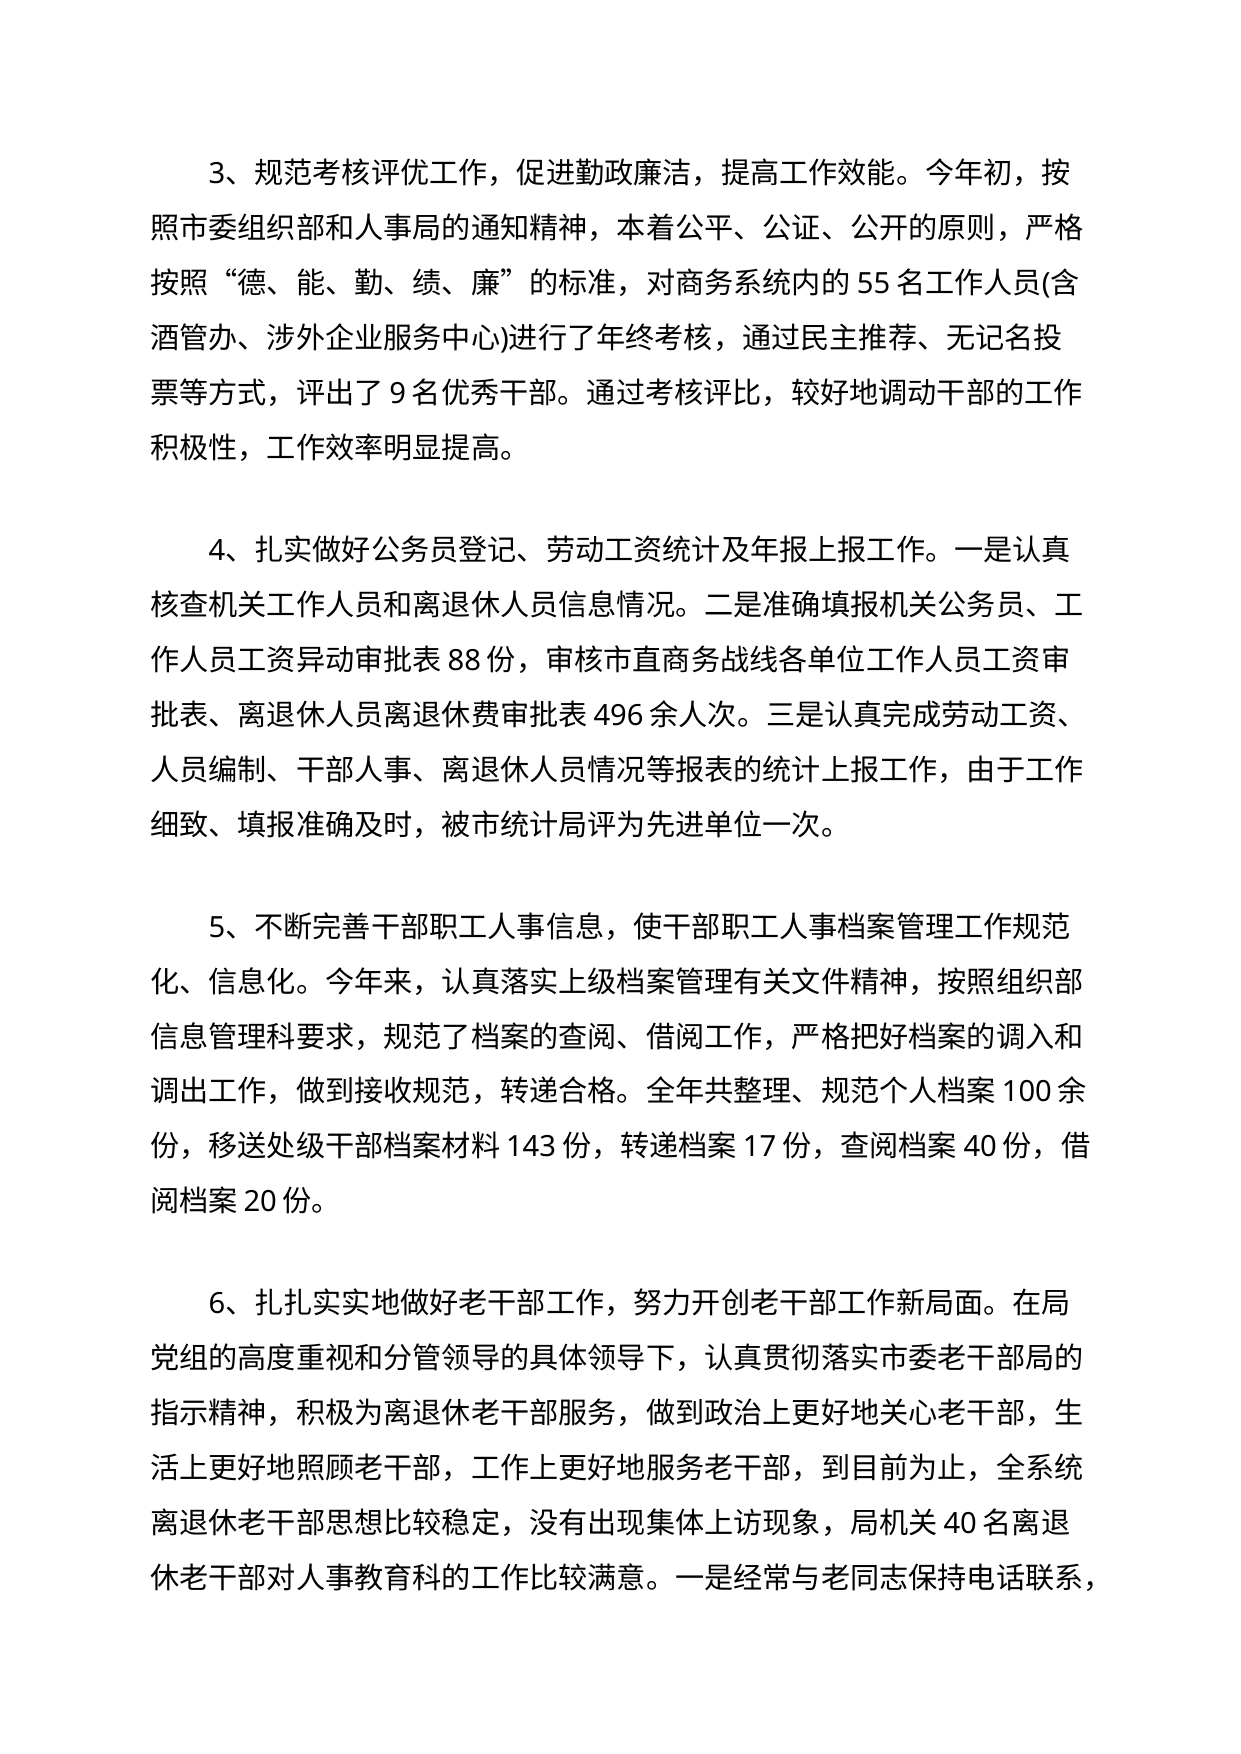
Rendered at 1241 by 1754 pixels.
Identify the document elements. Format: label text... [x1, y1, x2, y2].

text 4、扎实做好公务员登记、劳动工资统计及年报上报工作。一是认真核查机关工作人员和离退休人员信息情况。二是准确填报机关公务员、工作人员工资异动审批表88份，审核市直商务战线各单位工作人员工资审批表、离退休人员离退休费审批表496余人次。三是认真完成劳动工资、人员编制、干部人事、离退休人员情况等报表的统计上报工作，由于工作细致、填报准确及时，被市统计局评为先进单位一次。 [150, 527, 1090, 844]
text 5、不断完善干部职工人事信息，使干部职工人事档案管理工作规范化、信息化。今年来，认真落实上级档案管理有关文件精神，按照组织部信息管理科要求，规范了档案的查阅、借阅工作，严格把好档案的调入和调出工作，做到接收规范，转递合格。全年共整理、规范个人档案100余份，移送处级干部档案材料143份，转递档案17份，查阅档案 40份，借阅档案20份。 [150, 903, 1090, 1220]
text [150, 1280, 1090, 1597]
text 3、规范考核评优工作，促进勤政廉洁，提高工作效能。今年初，按照市委组织部和人事局的通知精神，本着公平、公证、公开的原则，严格按照“德、能、勤、绩、廉”的标准，对商务系统内的 55名工作人员(含酒管办、涉外企业服务中心)进行了年终考核，通过民主推荐、无记名投票等方式，评出了9名优秀干部。通过考核评比，较好地调动干部的工作积极性，工作效率明显提高。 [150, 150, 1090, 467]
